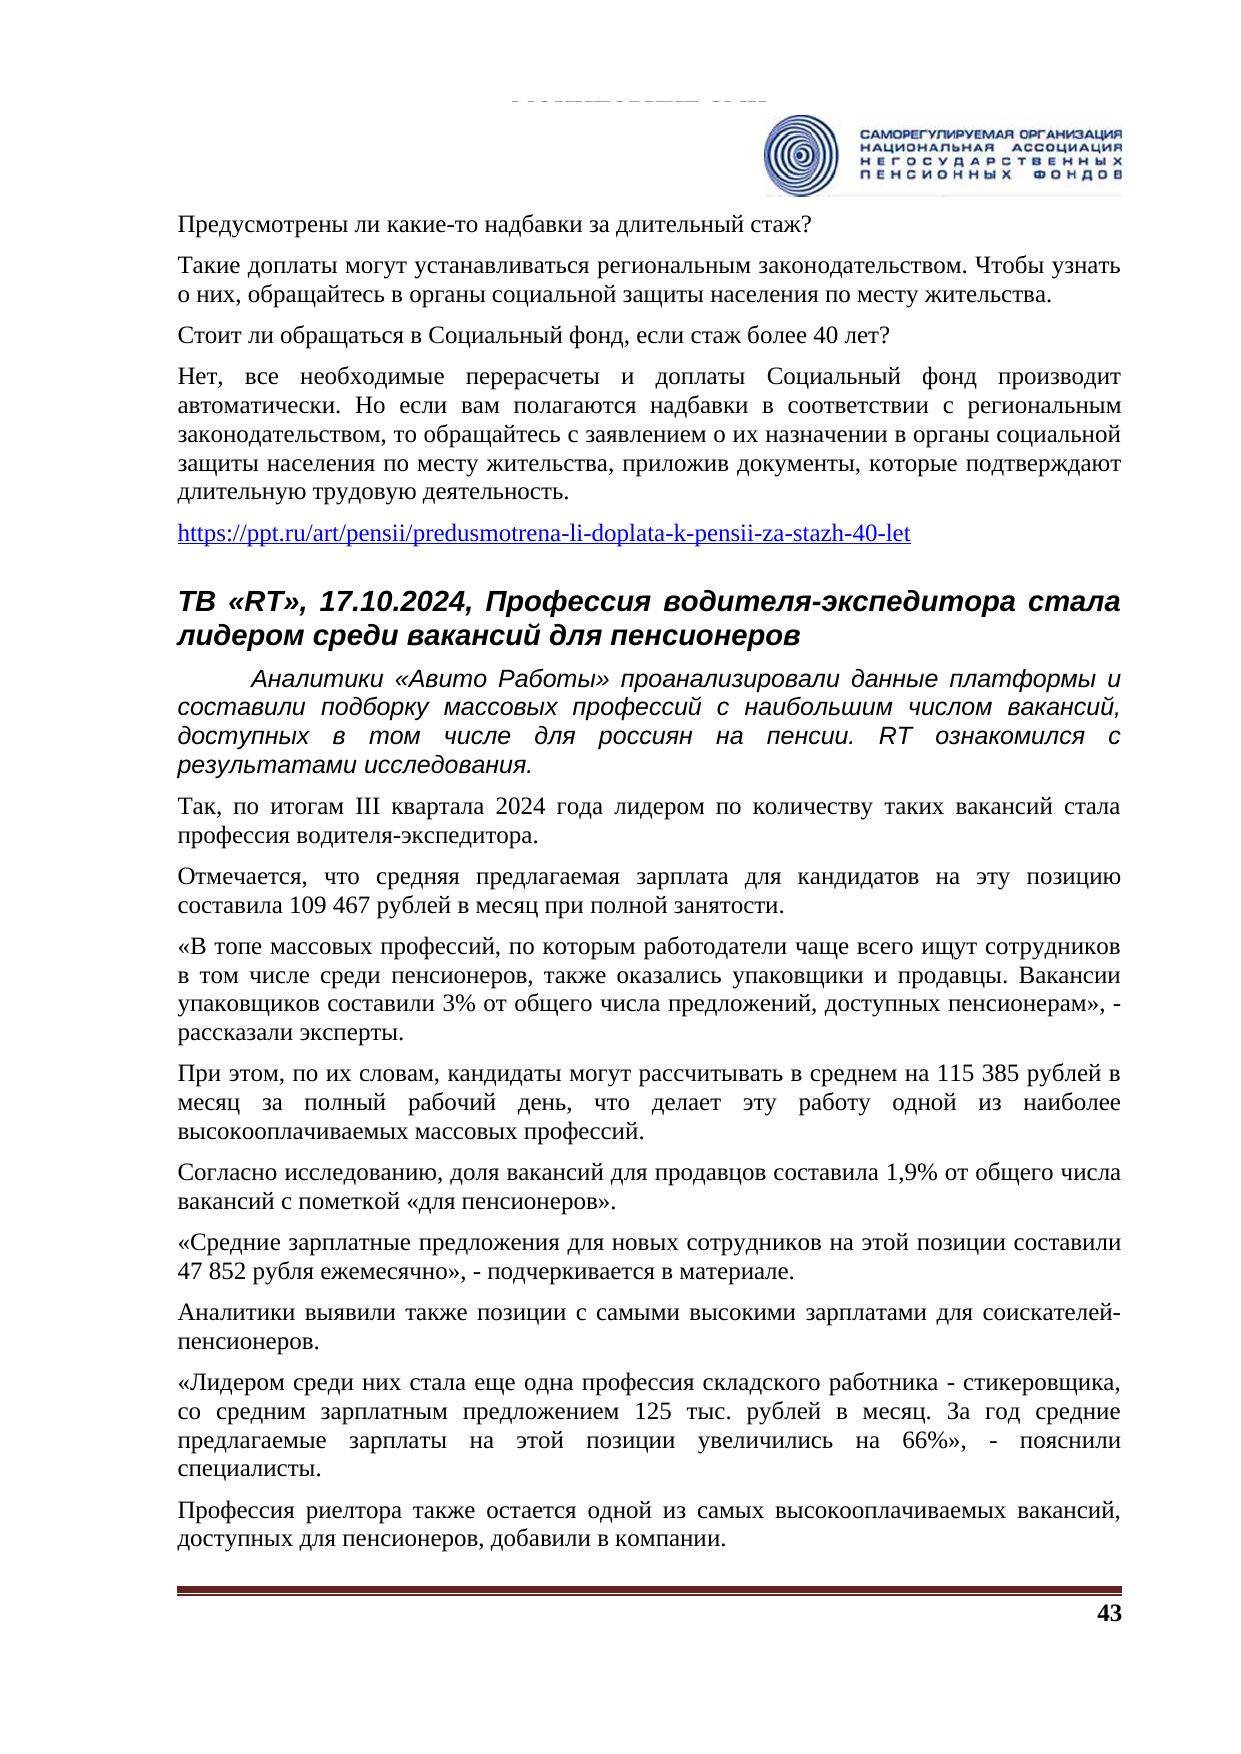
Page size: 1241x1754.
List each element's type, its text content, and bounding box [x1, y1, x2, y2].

text Профессия риелтора также остается одной из самых высокооплачиваемых вакансий, доступных для пенсионеров, добавили в компании. [177, 1495, 1122, 1552]
subtitle ТВ «RT», 17.10.2024, Профессия водителя-экспедитора стала лидером среди вакансий для пенсионеров [177, 584, 1122, 651]
text Такие доплаты могут устанавливаться региональным законодательством. Чтобы узнать о них, обращайтесь в органы социальной защиты населения по месту жительства. [177, 250, 1122, 308]
text «Средние зарплатные предложения для новых сотрудников на этой позиции составили 47 852 рубля ежемесячно», - подчеркивается в материале. [177, 1227, 1122, 1285]
text Согласно исследованию, доля вакансий для продавцов составила 1,9% от общего числа вакансий с пометкой «для пенсионеров». [177, 1157, 1122, 1215]
text «Лидером среди них стала еще одна профессия складского работника - стикеровщика, со средним зарплатным предложением 125 тыс. рублей в месяц. За год средние предлагаемые зарплаты на этой позиции увеличились на 66%», - пояснили специалисты. [177, 1367, 1122, 1482]
text «В топе массовых профессий, по которым работодатели чаще всего ищут сотрудников в том числе среди пенсионеров, также оказались упаковщики и продавцы. Вакансии упаковщиков составили 3% от общего числа предложений, доступных пенсионерам», - рассказали эксперты. [177, 931, 1122, 1046]
text Предусмотрены ли какие-то надбавки за длительный стаж? [177, 209, 1122, 238]
text Нет, все необходимые перерасчеты и доплаты Социальный фонд производит автоматически. Но если вам полагаются надбавки в соответствии с региональным законодательством, то обращайтесь с заявлением о их назначении в органы социальной защиты населения по месту жительства, приложив документы, которые подтверждают длительную трудовую деятельность. [177, 361, 1122, 505]
text Аналитики выявили также позиции с самыми высокими зарплатами для соискателей-пенсионеров. [177, 1297, 1122, 1355]
text Так, по итогам III квартала 2024 года лидером по количеству таких вакансий стала профессия водителя-экспедитора. [177, 791, 1122, 848]
text Стоит ли обращаться в Социальный фонд, если стаж более 40 лет? [177, 320, 1122, 349]
text Отмечается, что средняя предлагаемая зарплата для кандидатов на эту позицию составила 109 467 рублей в месяц при полной занятости. [177, 861, 1122, 918]
text При этом, по их словам, кандидаты могут рассчитывать в среднем на 115 385 рублей в месяц за полный рабочий день, что делает эту работу одной из наиболее высокооплачиваемых массовых профессий. [177, 1058, 1122, 1145]
subtitle Аналитики «Авито Работы» проанализировали данные платформы и составили подборку массовых профессий с наибольшим числом вакансий, доступных в том числе для россиян на пенсии. RT ознакомился с результатами исследования. [177, 663, 1122, 778]
text https://ppt.ru/art/pensii/predusmotrena-li-doplata-k-pensii-za-stazh-40-let [177, 518, 1122, 546]
picture [764, 115, 1122, 197]
